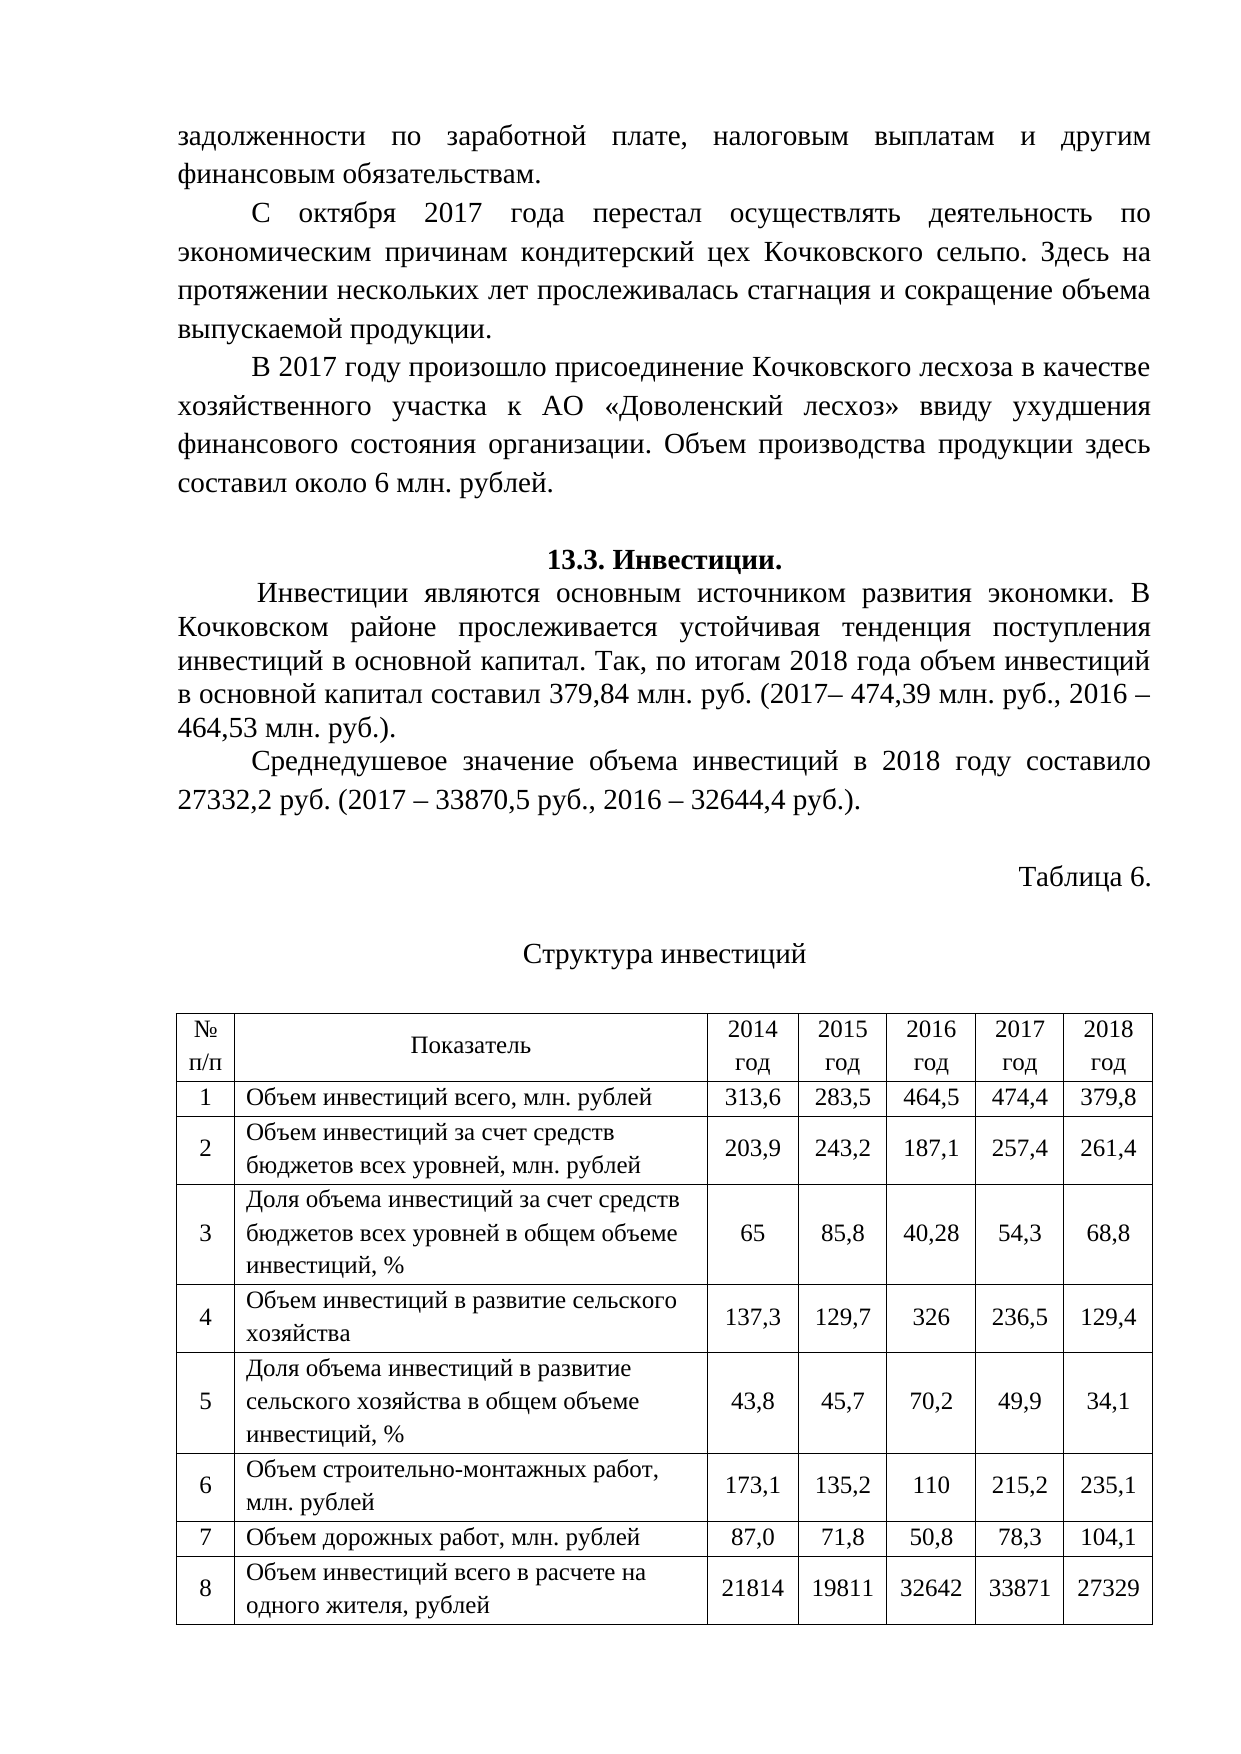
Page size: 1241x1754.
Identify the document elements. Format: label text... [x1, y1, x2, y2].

table_cell 379,8 [1064, 1082, 1152, 1116]
table_cell Объем строительно-монтажных работ, млн. рублей [235, 1454, 707, 1521]
table_cell 87,0 [708, 1522, 798, 1556]
table_cell 85,8 [799, 1185, 886, 1284]
table_cell 5 [177, 1353, 234, 1453]
table_cell 7 [177, 1522, 234, 1556]
table_cell 215,2 [976, 1454, 1063, 1521]
table_cell 2 [177, 1117, 234, 1183]
table_cell Объем дорожных работ, млн. рублей [235, 1522, 707, 1556]
table_cell 4 [177, 1285, 234, 1352]
table_cell 235,1 [1064, 1454, 1152, 1521]
text В 2017 году произошло присоединение Кочковского лесхоза в качестве хозяйственного участка к АО «Доволенский лесхоз» ввиду ухудшения финансового состояния организации. Объем производства продукции здесь составил около 6 млн. рублей. [177, 349, 1152, 498]
table_cell 78,3 [976, 1522, 1063, 1556]
table_cell 54,3 [976, 1185, 1063, 1284]
table_cell Доля объема инвестиций за счет средств бюджетов всех уровней в общем объеме инвестиций, % [235, 1185, 707, 1284]
table_cell 129,7 [799, 1285, 886, 1352]
table_cell Объем инвестиций за счет средств бюджетов всех уровней, млн. рублей [235, 1117, 707, 1183]
table_cell 45,7 [799, 1353, 886, 1453]
table_header 2017 год [976, 1014, 1063, 1081]
table_cell 3 [177, 1185, 234, 1284]
table_cell 129,4 [1064, 1285, 1152, 1352]
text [177, 118, 1152, 190]
table_cell 68,8 [1064, 1185, 1152, 1284]
text Таблица 6. [177, 859, 1152, 892]
table_cell 19811 [799, 1557, 886, 1623]
table_cell 261,4 [1064, 1117, 1152, 1183]
table_cell 34,1 [1064, 1353, 1152, 1453]
table_cell 236,5 [976, 1285, 1063, 1352]
table_cell 40,28 [887, 1185, 975, 1284]
table_cell Объем инвестиций в развитие сельского хозяйства [235, 1285, 707, 1352]
table_cell 326 [887, 1285, 975, 1352]
table_header 2016 год [887, 1014, 975, 1081]
table_cell 50,8 [887, 1522, 975, 1556]
table_header 2014 год [708, 1014, 798, 1081]
table_header № п/п [177, 1014, 234, 1081]
table_cell 135,2 [799, 1454, 886, 1521]
table_cell 283,5 [799, 1082, 886, 1116]
table_cell 187,1 [887, 1117, 975, 1183]
table_cell 27329 [1064, 1557, 1152, 1623]
table_cell 43,8 [708, 1353, 798, 1453]
table_cell 49,9 [976, 1353, 1063, 1453]
text Структура инвестиций [177, 936, 1152, 969]
table_cell 21814 [708, 1557, 798, 1623]
table_cell 203,9 [708, 1117, 798, 1183]
table_cell Доля объема инвестиций в развитие сельского хозяйства в общем объеме инвестиций, % [235, 1353, 707, 1453]
table_cell 173,1 [708, 1454, 798, 1521]
table_cell 71,8 [799, 1522, 886, 1556]
table_cell Объем инвестиций всего, млн. рублей [235, 1082, 707, 1116]
table_cell 65 [708, 1185, 798, 1284]
table_header Показатель [235, 1014, 707, 1081]
text С октября 2017 года перестал осуществлять деятельность по экономическим причинам кондитерский цех Кочковского сельпо. Здесь на протяжении нескольких лет прослеживалась стагнация и сокращение объема выпускаемой продукции. [177, 195, 1152, 344]
table_cell 313,6 [708, 1082, 798, 1116]
table_cell 243,2 [799, 1117, 886, 1183]
table_cell 1 [177, 1082, 234, 1116]
table_cell Объем инвестиций всего в расчете на одного жителя, рублей [235, 1557, 707, 1623]
table_cell 104,1 [1064, 1522, 1152, 1556]
table_header 2018 год [1064, 1014, 1152, 1081]
table_cell 474,4 [976, 1082, 1063, 1116]
text Среднедушевое значение объема инвестиций в 2018 году составило 27332,2 руб. (2017 – 33870,5 руб., 2016 – 32644,4 руб.). [177, 743, 1152, 815]
table_header 2015 год [799, 1014, 886, 1081]
table_cell 257,4 [976, 1117, 1063, 1183]
table_cell 110 [887, 1454, 975, 1521]
text 13.3. Инвестиции. [177, 542, 1152, 576]
text Инвестиции являются основным источником развития экономки. В Кочковском районе прослеживается устойчивая тенденция поступления инвестиций в основной капитал. Так, по итогам 2018 года объем инвестиций в основной капитал составил 379,84 млн. руб. (2017– 474,39 млн. руб., 2016 –464,53 млн. руб.). [177, 576, 1152, 743]
table_cell 70,2 [887, 1353, 975, 1453]
table_cell 464,5 [887, 1082, 975, 1116]
table_cell 33871 [976, 1557, 1063, 1623]
table_cell 8 [177, 1557, 234, 1623]
table_cell 6 [177, 1454, 234, 1521]
table_cell 32642 [887, 1557, 975, 1623]
table_cell 137,3 [708, 1285, 798, 1352]
